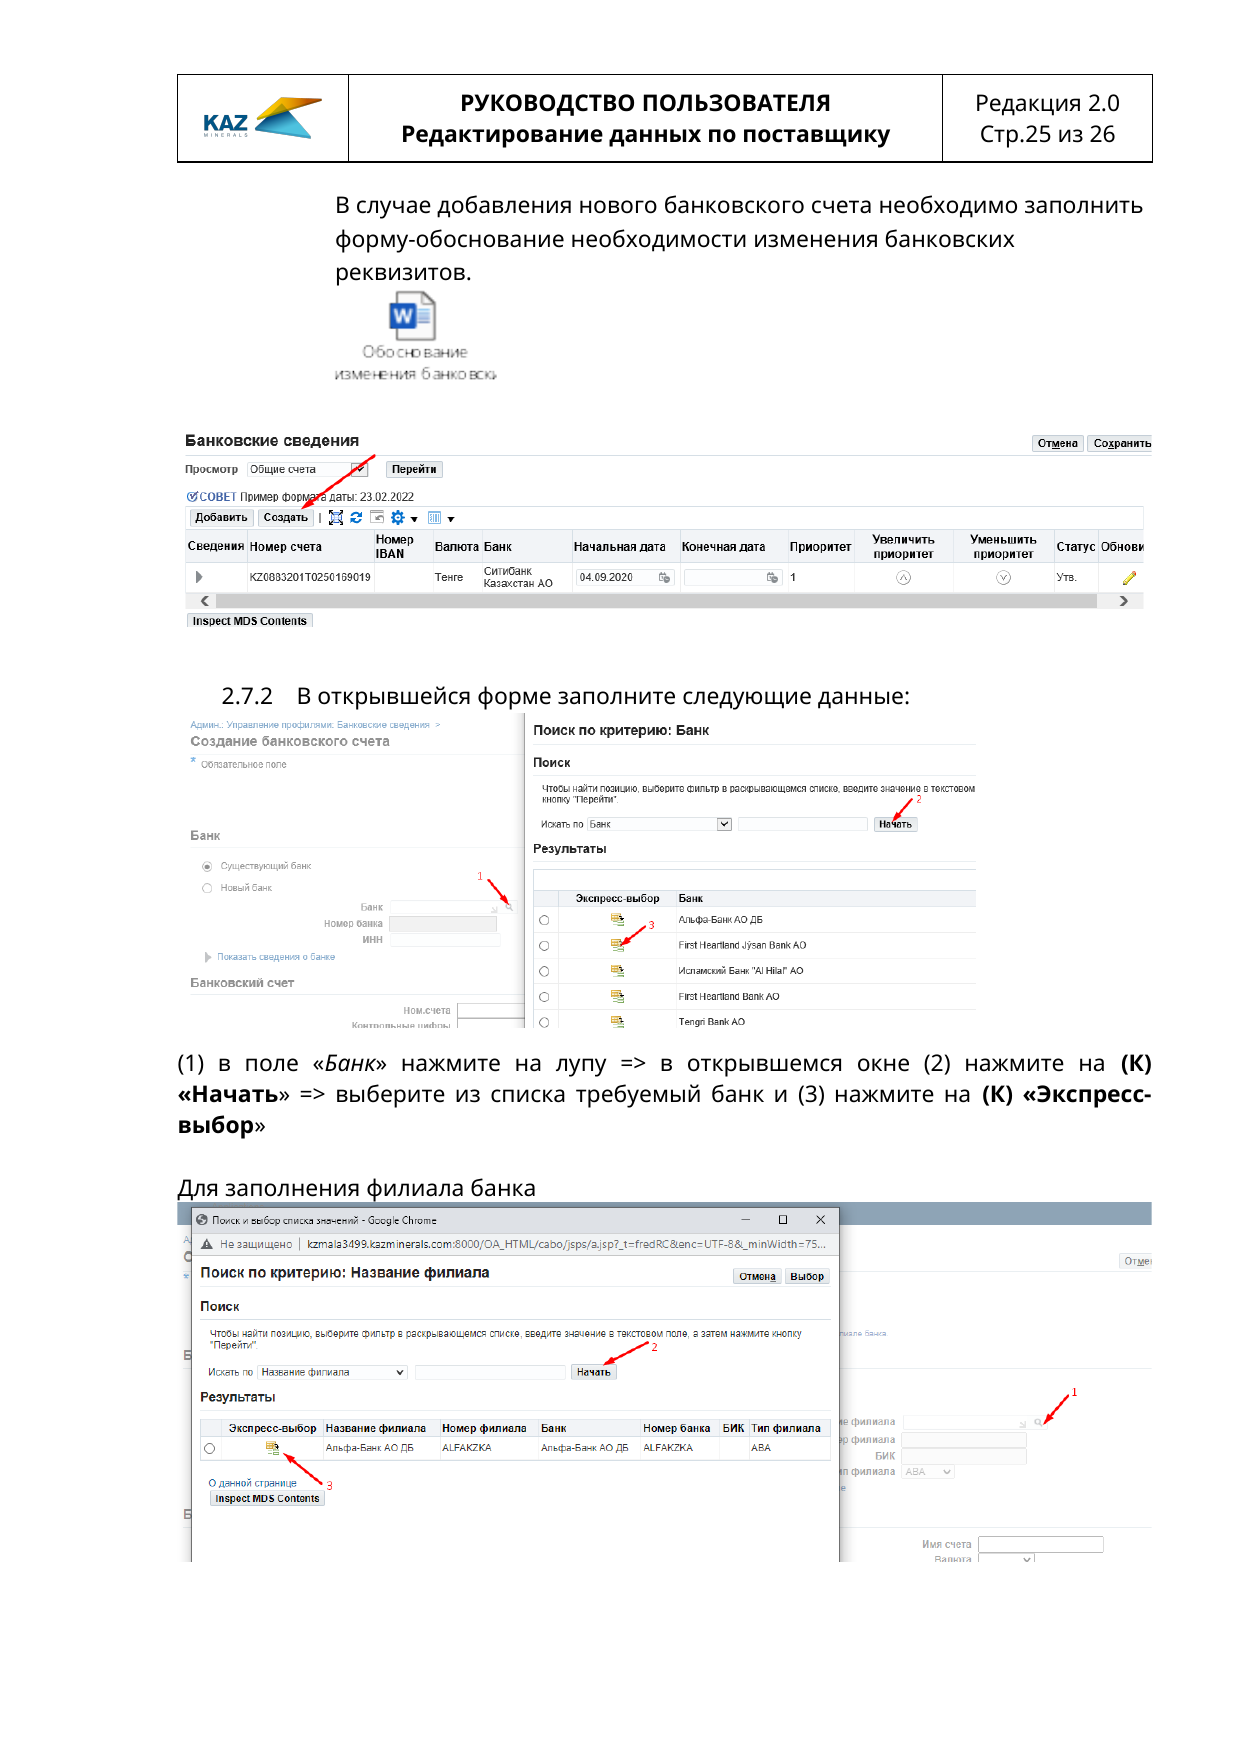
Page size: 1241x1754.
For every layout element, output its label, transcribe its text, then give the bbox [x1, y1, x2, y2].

picture [177, 713, 976, 1028]
text Для заполнения филиала банка [177, 1172, 1152, 1202]
picture [177, 1202, 1152, 1562]
text (1) в поле «Банк» нажмите на лупу => в открывшемся окне (2) нажмите на (К) «Начать» => выберите из списка требуемый банк и (3) нажмите на (К) «Экспресс-выбор» [177, 1047, 1152, 1140]
list В открывшейся форме заполните следующие данные: [221, 679, 1152, 711]
list В случае добавления нового банковского счета необходимо заполнить форму-обоснование необходимости изменения банковских реквизитов. [335, 189, 1152, 287]
picture [177, 409, 1152, 627]
picture [189, 82, 337, 154]
